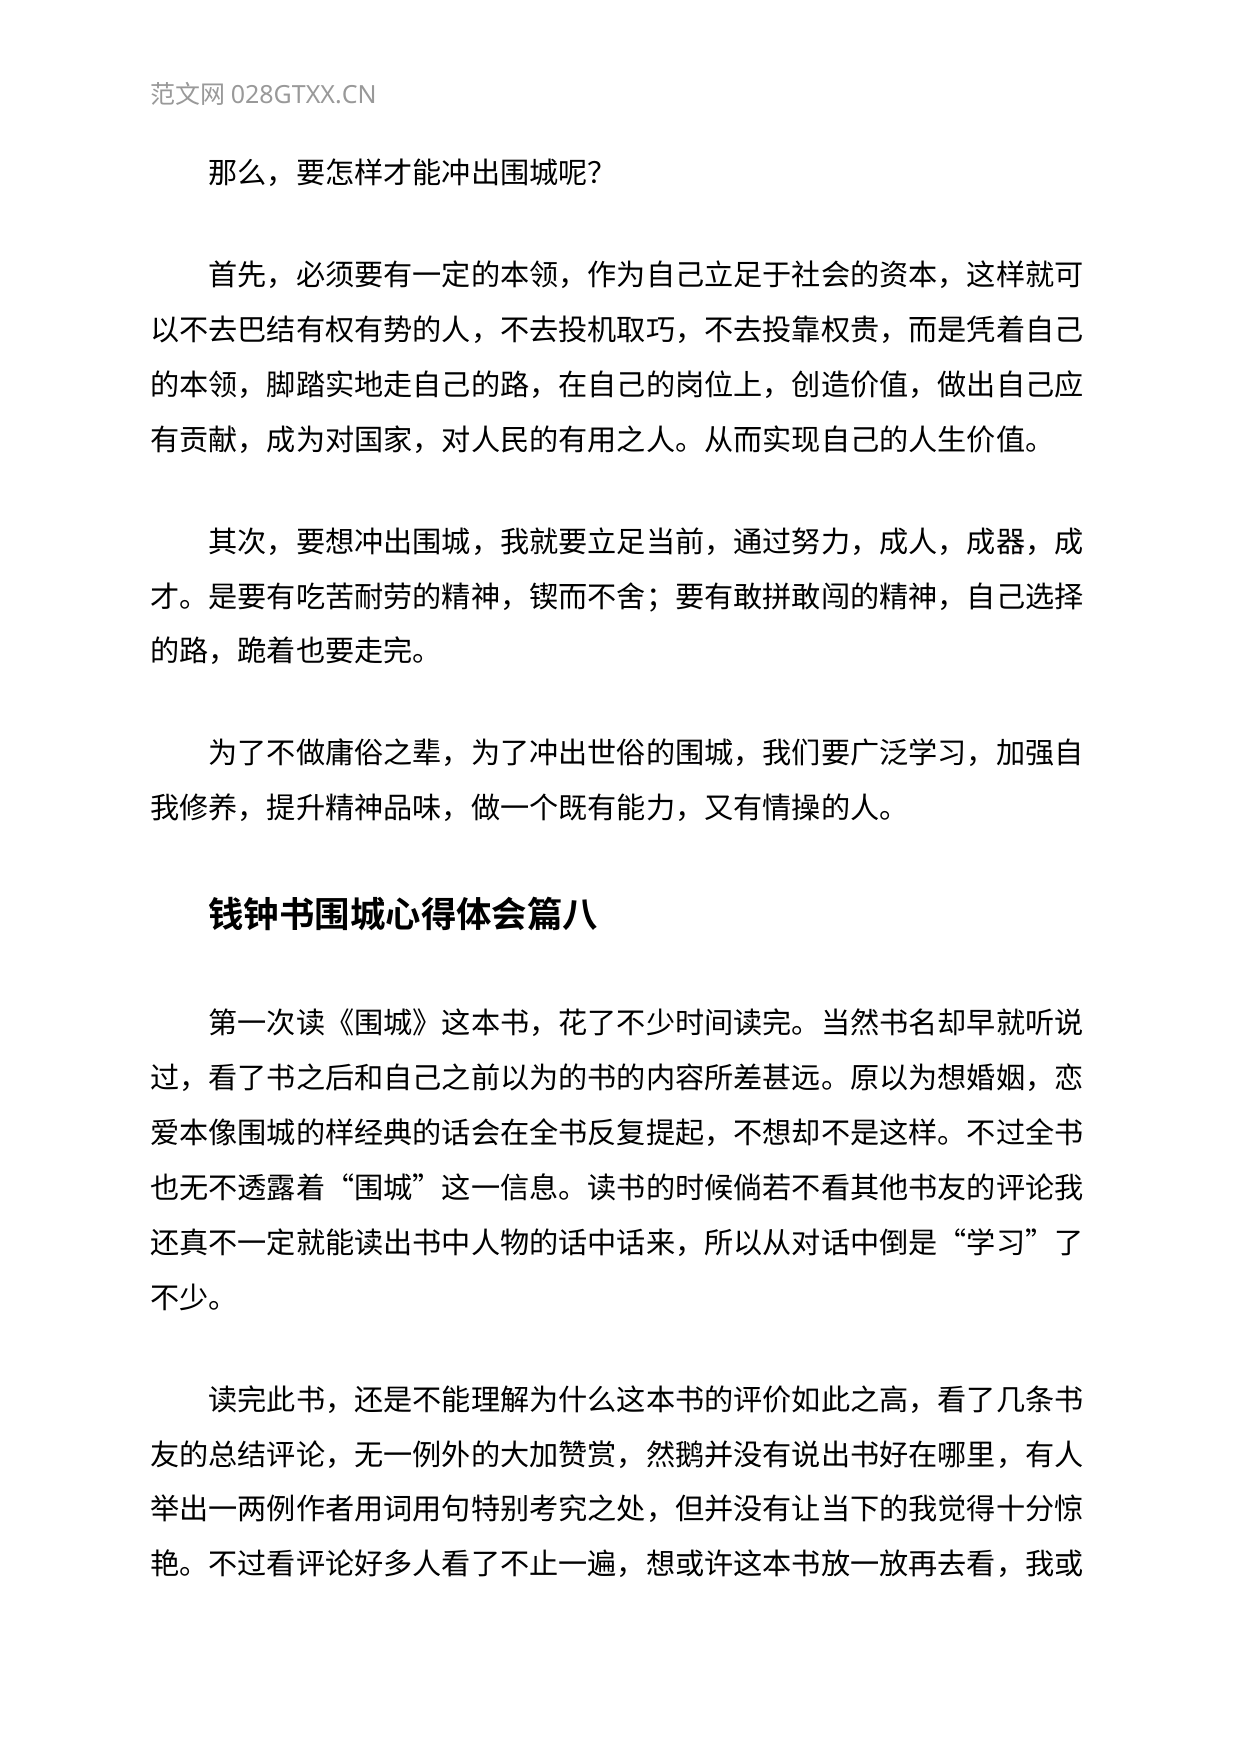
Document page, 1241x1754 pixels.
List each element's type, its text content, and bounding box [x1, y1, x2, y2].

text 为了不做庸俗之辈，为了冲出世俗的围城，我们要广泛学习，加强自我修养，提升精神品味，做一个既有能力，又有情操的人。 [150, 730, 1090, 827]
text 第一次读《围城》这本书，花了不少时间读完。当然书名却早就听说过，看了书之后和自己之前以为的书的内容所差甚远。原以为想婚姻，恋爱本像围城的样经典的话会在全书反复提起，不想却不是这样。不过全书也无不透露着“围城”这一信息。读书的时候倘若不看其他书友的评论我还真不一定就能读出书中人物的话中话来，所以从对话中倒是“学习”了不少。 [150, 1000, 1090, 1317]
text 其次，要想冲出围城，我就要立足当前，通过努力，成人，成器，成才。是要有吃苦耐劳的精神，锲而不舍；要有敢拼敢闯的精神，自己选择的路，跪着也要走完。 [150, 518, 1090, 670]
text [150, 1376, 1090, 1583]
text 那么，要怎样才能冲出围城呢？ [150, 150, 1090, 192]
text 首先，必须要有一定的本领，作为自己立足于社会的资本，这样就可以不去巴结有权有势的人，不去投机取巧，不去投靠权贵，而是凭着自己的本领，脚踏实地走自己的路，在自己的岗位上，创造价值，做出自己应有贡献，成为对国家，对人民的有用之人。从而实现自己的人生价值。 [150, 252, 1090, 459]
text 钱钟书围城心得体会篇八 [150, 886, 1090, 938]
